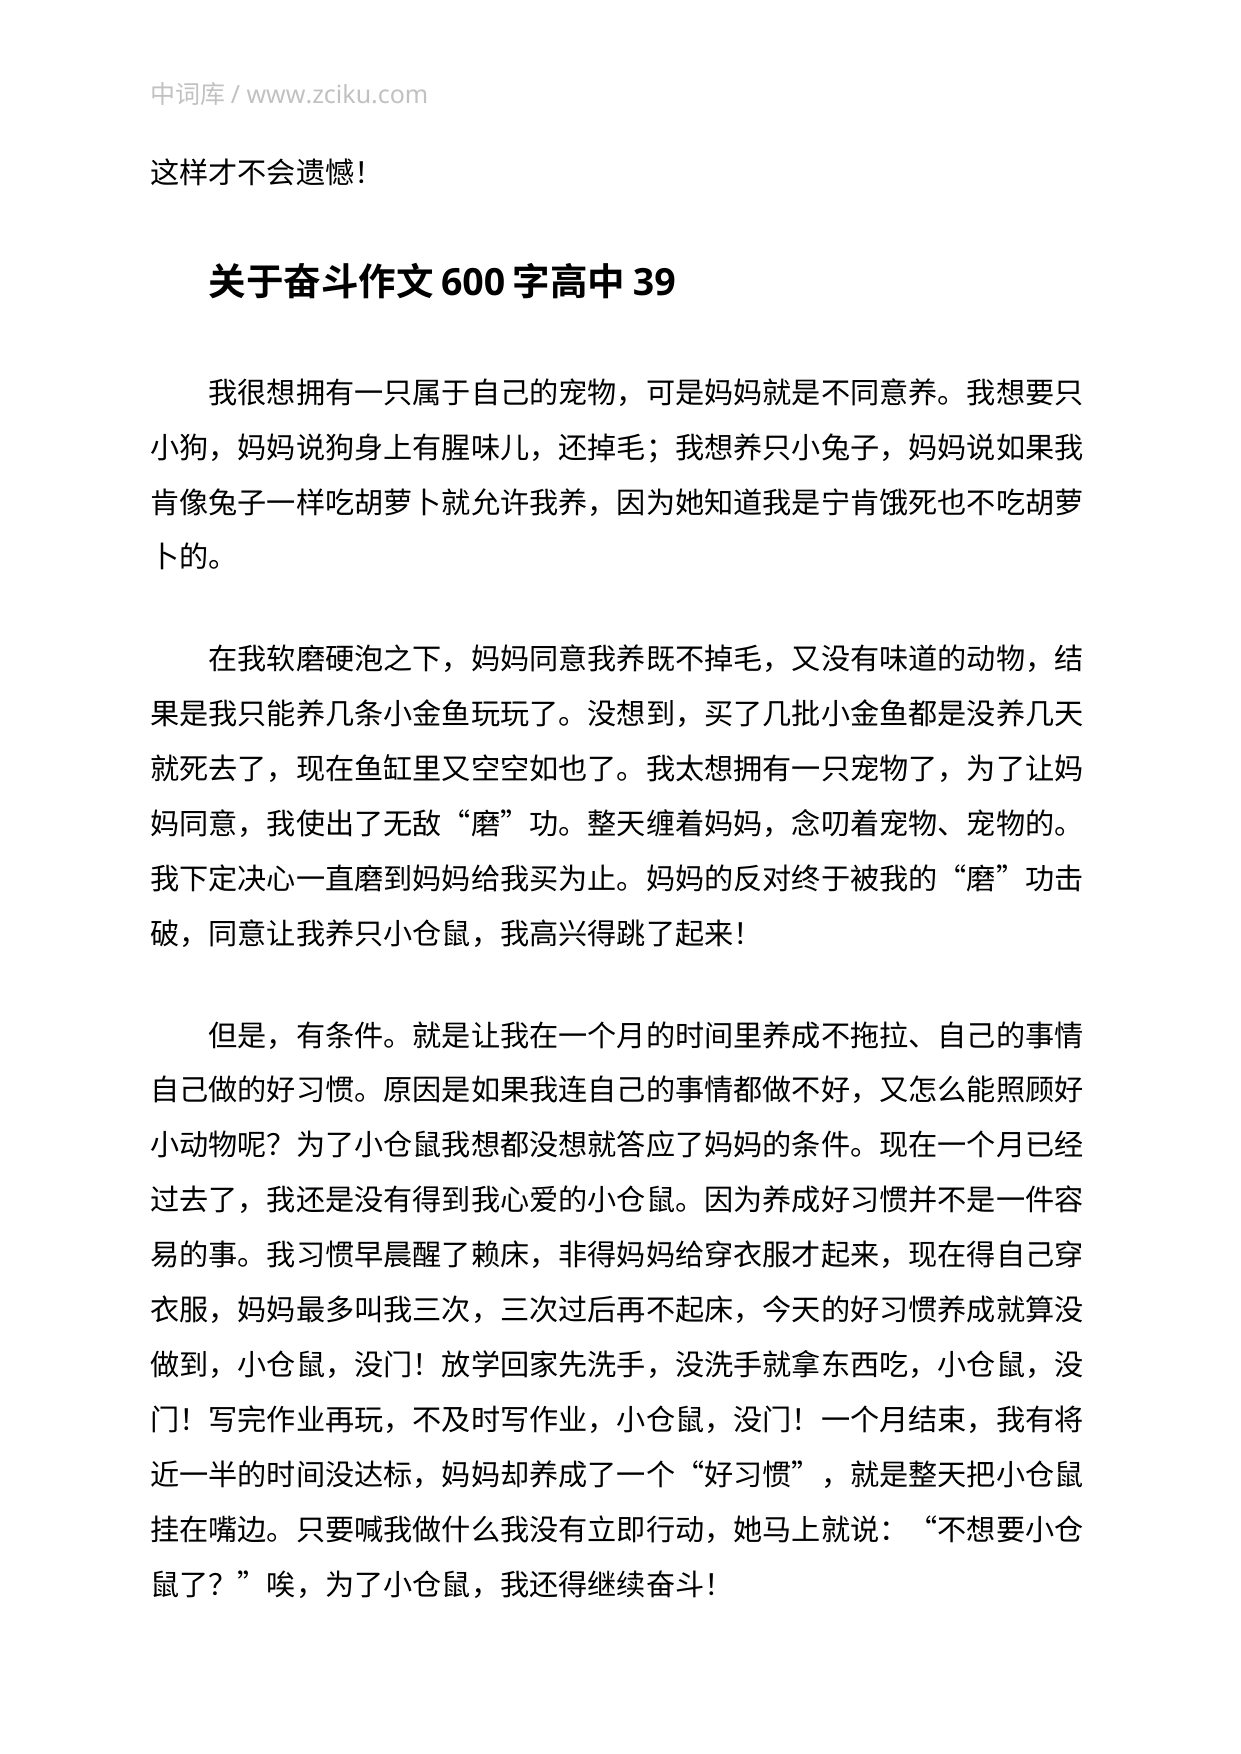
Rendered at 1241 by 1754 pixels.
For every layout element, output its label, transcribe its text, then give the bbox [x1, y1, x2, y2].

text 在我软磨硬泡之下，妈妈同意我养既不掉毛，又没有味道的动物，结果是我只能养几条小金鱼玩玩了。没想到，买了几批小金鱼都是没养几天就死去了，现在鱼缸里又空空如也了。我太想拥有一只宠物了，为了让妈妈同意，我使出了无敌“磨”功。整天缠着妈妈，念叨着宠物、宠物的。我下定决心一直磨到妈妈给我买为止。妈妈的反对终于被我的“磨”功击破，同意让我养只小仓鼠，我高兴得跳了起来！ [150, 636, 1090, 953]
text 我很想拥有一只属于自己的宠物，可是妈妈就是不同意养。我想要只小狗，妈妈说狗身上有腥味儿，还掉毛；我想养只小兔子，妈妈说如果我肯像兔子一样吃胡萝卜就允许我养，因为她知道我是宁肯饿死也不吃胡萝卜的。 [150, 369, 1090, 576]
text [150, 150, 1090, 192]
text 关于奋斗作文600字高中39 [150, 252, 1090, 306]
text 但是，有条件。就是让我在一个月的时间里养成不拖拉、自己的事情自己做的好习惯。原因是如果我连自己的事情都做不好，又怎么能照顾好小动物呢？为了小仓鼠我想都没想就答应了妈妈的条件。现在一个月已经过去了，我还是没有得到我心爱的小仓鼠。因为养成好习惯并不是一件容易的事。我习惯早晨醒了赖床，非得妈妈给穿衣服才起来，现在得自己穿衣服，妈妈最多叫我三次，三次过后再不起床，今天的好习惯养成就算没做到，小仓鼠，没门！放学回家先洗手，没洗手就拿东西吃，小仓鼠，没门！写完作业再玩，不及时写作业，小仓鼠，没门！一个月结束，我有将近一半的时间没达标，妈妈却养成了一个“好习惯”，就是整天把小仓鼠挂在嘴边。只要喊我做什么我没有立即行动，她马上就说：“不想要小仓鼠了？”唉，为了小仓鼠，我还得继续奋斗！ [150, 1012, 1090, 1603]
